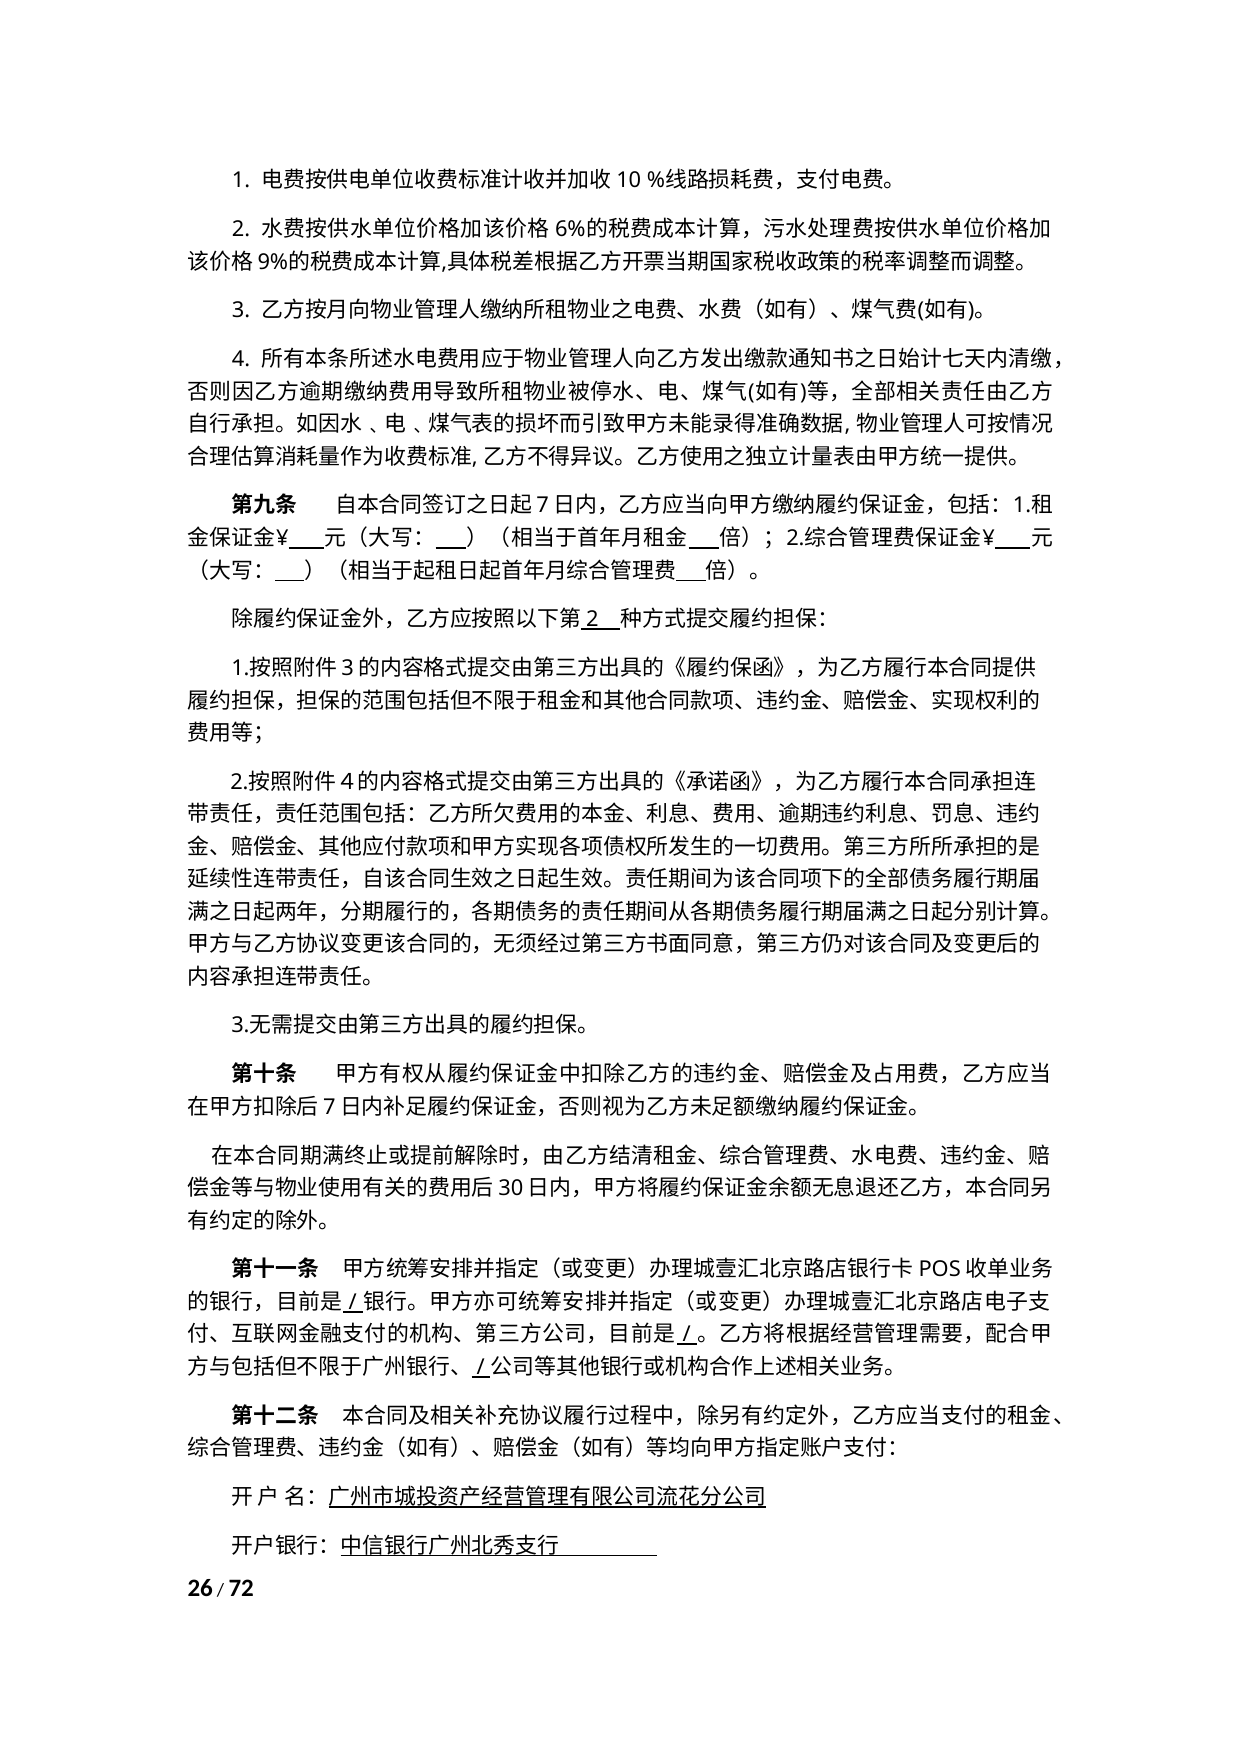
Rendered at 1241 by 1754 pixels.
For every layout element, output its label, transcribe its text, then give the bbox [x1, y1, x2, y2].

list 自本合同签订之日起7日内，乙方应当向甲方缴纳履约保证金，包括：1.租金保证金¥ 元（大写： ）（相当于首年月租金 倍）；2.综合管理费保证金¥ 元（大写： ）（相当于起租日起首年月综合管理费 倍）。 [187, 487, 1053, 585]
list 本合同及相关补充协议履行过程中，除另有约定外，乙方应当支付的租金、综合管理费、违约金（如有）、赔偿金（如有）等均向甲方指定账户支付： [187, 1397, 1053, 1462]
list 甲方有权从履约保证金中扣除乙方的违约金、赔偿金及占用费，乙方应当在甲方扣除后7日内补足履约保证金，否则视为乙方未足额缴纳履约保证金。 [187, 1056, 1053, 1121]
text 除履约保证金外，乙方应按照以下第 2 种方式提交履约担保： [187, 601, 1053, 633]
text 开户银行：中信银行广州北秀支行 [187, 1527, 1053, 1560]
list 水费按供水单位价格加该价格6%的税费成本计算，污水处理费按供水单位价格加该价格9%的税费成本计算,具体税差根据乙方开票当期国家税收政策的税率调整而调整。 [187, 211, 1053, 276]
list 甲方统筹安排并指定（或变更）办理城壹汇北京路店银行卡POS收单业务的银行，目前是 / 银行。甲方亦可统筹安排并指定（或变更）办理城壹汇北京路店电子支付、互联网金融支付的机构、第三方公司，目前是 / 。乙方将根据经营管理需要，配合甲方与包括但不限于广州银行、 / 公司等其他银行或机构合作上述相关业务。 [187, 1251, 1053, 1381]
list 乙方按月向物业管理人缴纳所租物业之电费、水费（如有）、煤气费(如有)。 [187, 292, 1053, 325]
text 2.按照附件４的内容格式提交由第三方出具的《承诺函》，为乙方履行本合同承担连带责任，责任范围包括：乙方所欠费用的本金、利息、费用、逾期违约利息、罚息、违约金、赔偿金、其他应付款项和甲方实现各项债权所发生的一切费用。第三方所所承担的是延续性连带责任，自该合同生效之日起生效。责任期间为该合同项下的全部债务履行期届满之日起两年，分期履行的，各期债务的责任期间从各期债务履行期届满之日起分别计算。甲方与乙方协议变更该合同的，无须经过第三方书面同意，第三方仍对该合同及变更后的内容承担连带责任。 [187, 763, 1053, 991]
list 所有本条所述水电费用应于物业管理人向乙方发出缴款通知书之日始计七天内清缴，否则因乙方逾期缴纳费用导致所租物业被停水、电、煤气(如有)等，全部相关责任由乙方自行承担。如因水﹑电﹑煤气表的损坏而引致甲方未能录得准确数据, 物业管理人可按情况合理估算消耗量作为收费标准, 乙方不得异议。乙方使用之独立计量表由甲方统一提供。 [187, 341, 1053, 471]
text 3.无需提交由第三方出具的履约担保。 [187, 1007, 1053, 1040]
list 电费按供电单位收费标准计收并加收 10 %线路损耗费，支付电费。 [187, 162, 1053, 195]
text 1.按照附件3的内容格式提交由第三方出具的《履约保函》，为乙方履行本合同提供履约担保，担保的范围包括但不限于租金和其他合同款项、违约金、赔偿金、实现权利的费用等； [187, 650, 1053, 747]
text 开 户 名：广州市城投资产经营管理有限公司流花分公司 [187, 1478, 1053, 1511]
text 在本合同期满终止或提前解除时，由乙方结清租金、综合管理费、水电费、违约金、赔偿金等与物业使用有关的费用后30日内，甲方将履约保证金余额无息退还乙方，本合同另有约定的除外。 [187, 1137, 1053, 1235]
